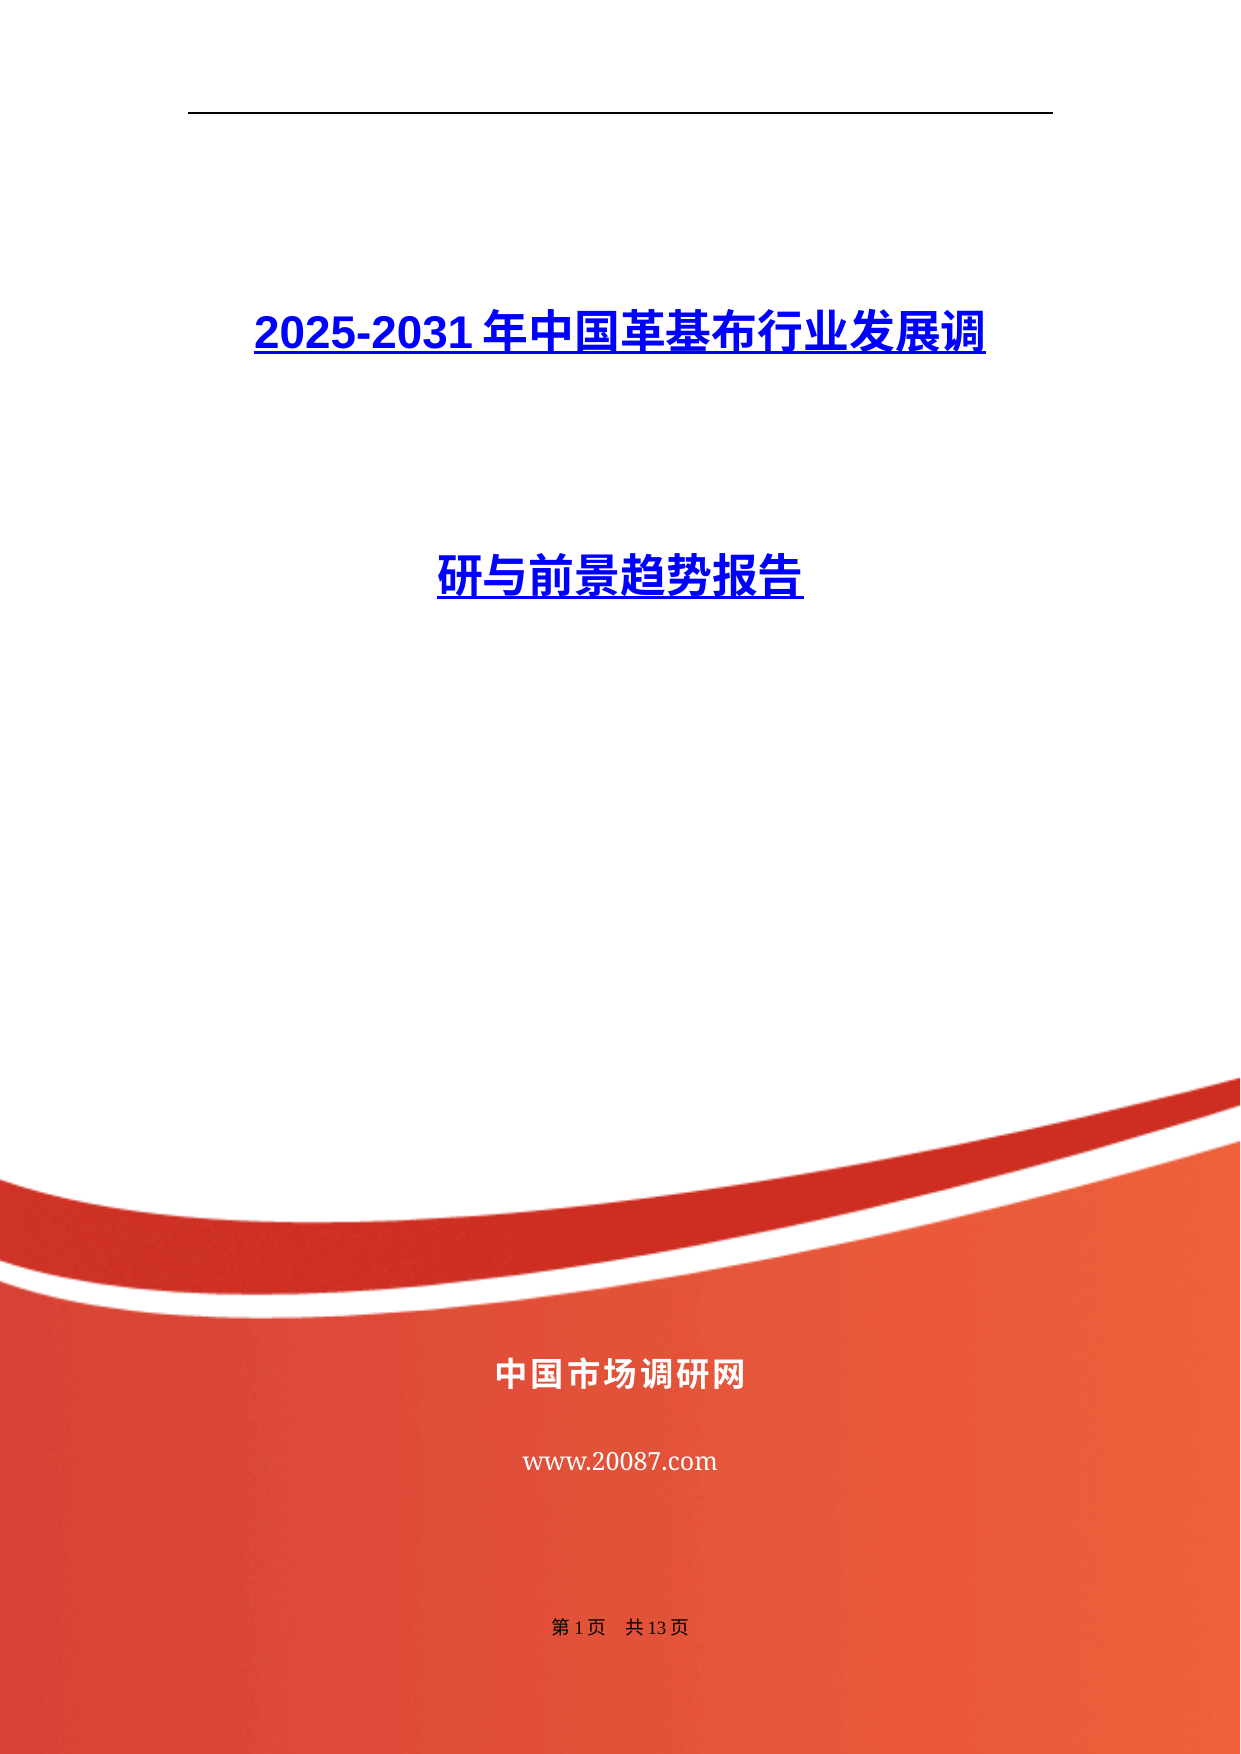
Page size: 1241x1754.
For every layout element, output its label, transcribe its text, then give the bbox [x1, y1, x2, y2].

picture [0, 1006, 1241, 1754]
subtitle 中国市场调研网 [187, 1339, 1053, 1404]
table_header 2025-2031年中国革基布行业发展调研与前景趋势报告 [188, 207, 1053, 773]
text www.20087.com [187, 1428, 1053, 1493]
